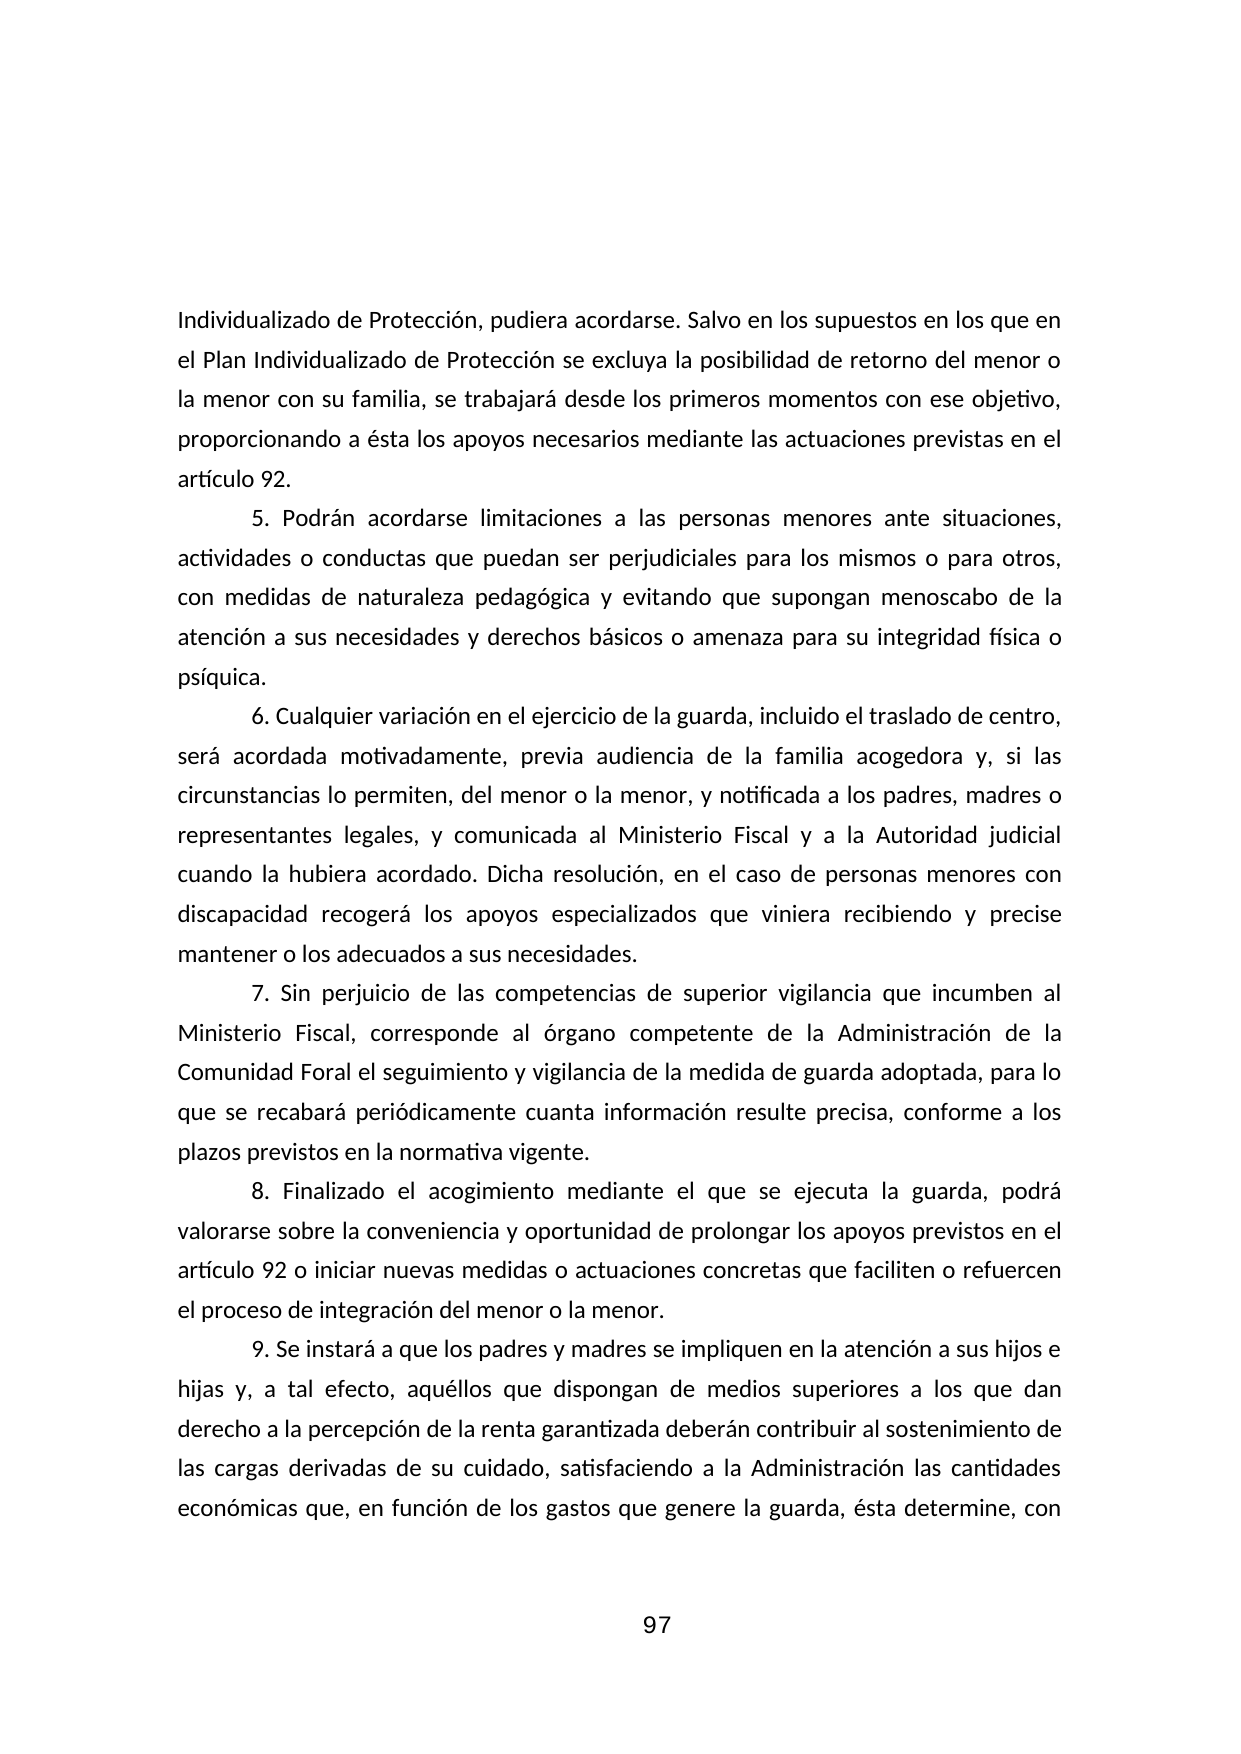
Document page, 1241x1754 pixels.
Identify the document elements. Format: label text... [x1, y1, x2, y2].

text 5. Podrán acordarse limitaciones a las personas menores ante situaciones, actividades o conductas que puedan ser perjudiciales para los mismos o para otros, con medidas de naturaleza pedagógica y evitando que supongan menoscabo de la atención a sus necesidades y derechos básicos o amenaza para su integridad física o psíquica. [177, 493, 1063, 691]
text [177, 295, 1063, 493]
text 6. Cualquier variación en el ejercicio de la guarda, incluido el traslado de centro, será acordada motivadamente, previa audiencia de la familia acogedora y, si las circunstancias lo permiten, del menor o la menor, y notificada a los padres, madres o representantes legales, y comunicada al Ministerio Fiscal y a la Autoridad judicial cuando la hubiera acordado. Dicha resolución, en el caso de personas menores con discapacidad recogerá los apoyos especializados que viniera recibiendo y precise mantener o los adecuados a sus necesidades. [177, 691, 1063, 968]
text 8. Finalizado el acogimiento mediante el que se ejecuta la guarda, podrá valorarse sobre la conveniencia y oportunidad de prolongar los apoyos previstos en el artículo 92 o iniciar nuevas medidas o actuaciones concretas que faciliten o refuercen el proceso de integración del menor o la menor. [177, 1166, 1063, 1324]
text 7. Sin perjuicio de las competencias de superior vigilancia que incumben al Ministerio Fiscal, corresponde al órgano competente de la Administración de la Comunidad Foral el seguimiento y vigilancia de la medida de guarda adoptada, para lo que se recabará periódicamente cuanta información resulte precisa, conforme a los plazos previstos en la normativa vigente. [177, 968, 1063, 1166]
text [177, 1324, 1063, 1522]
